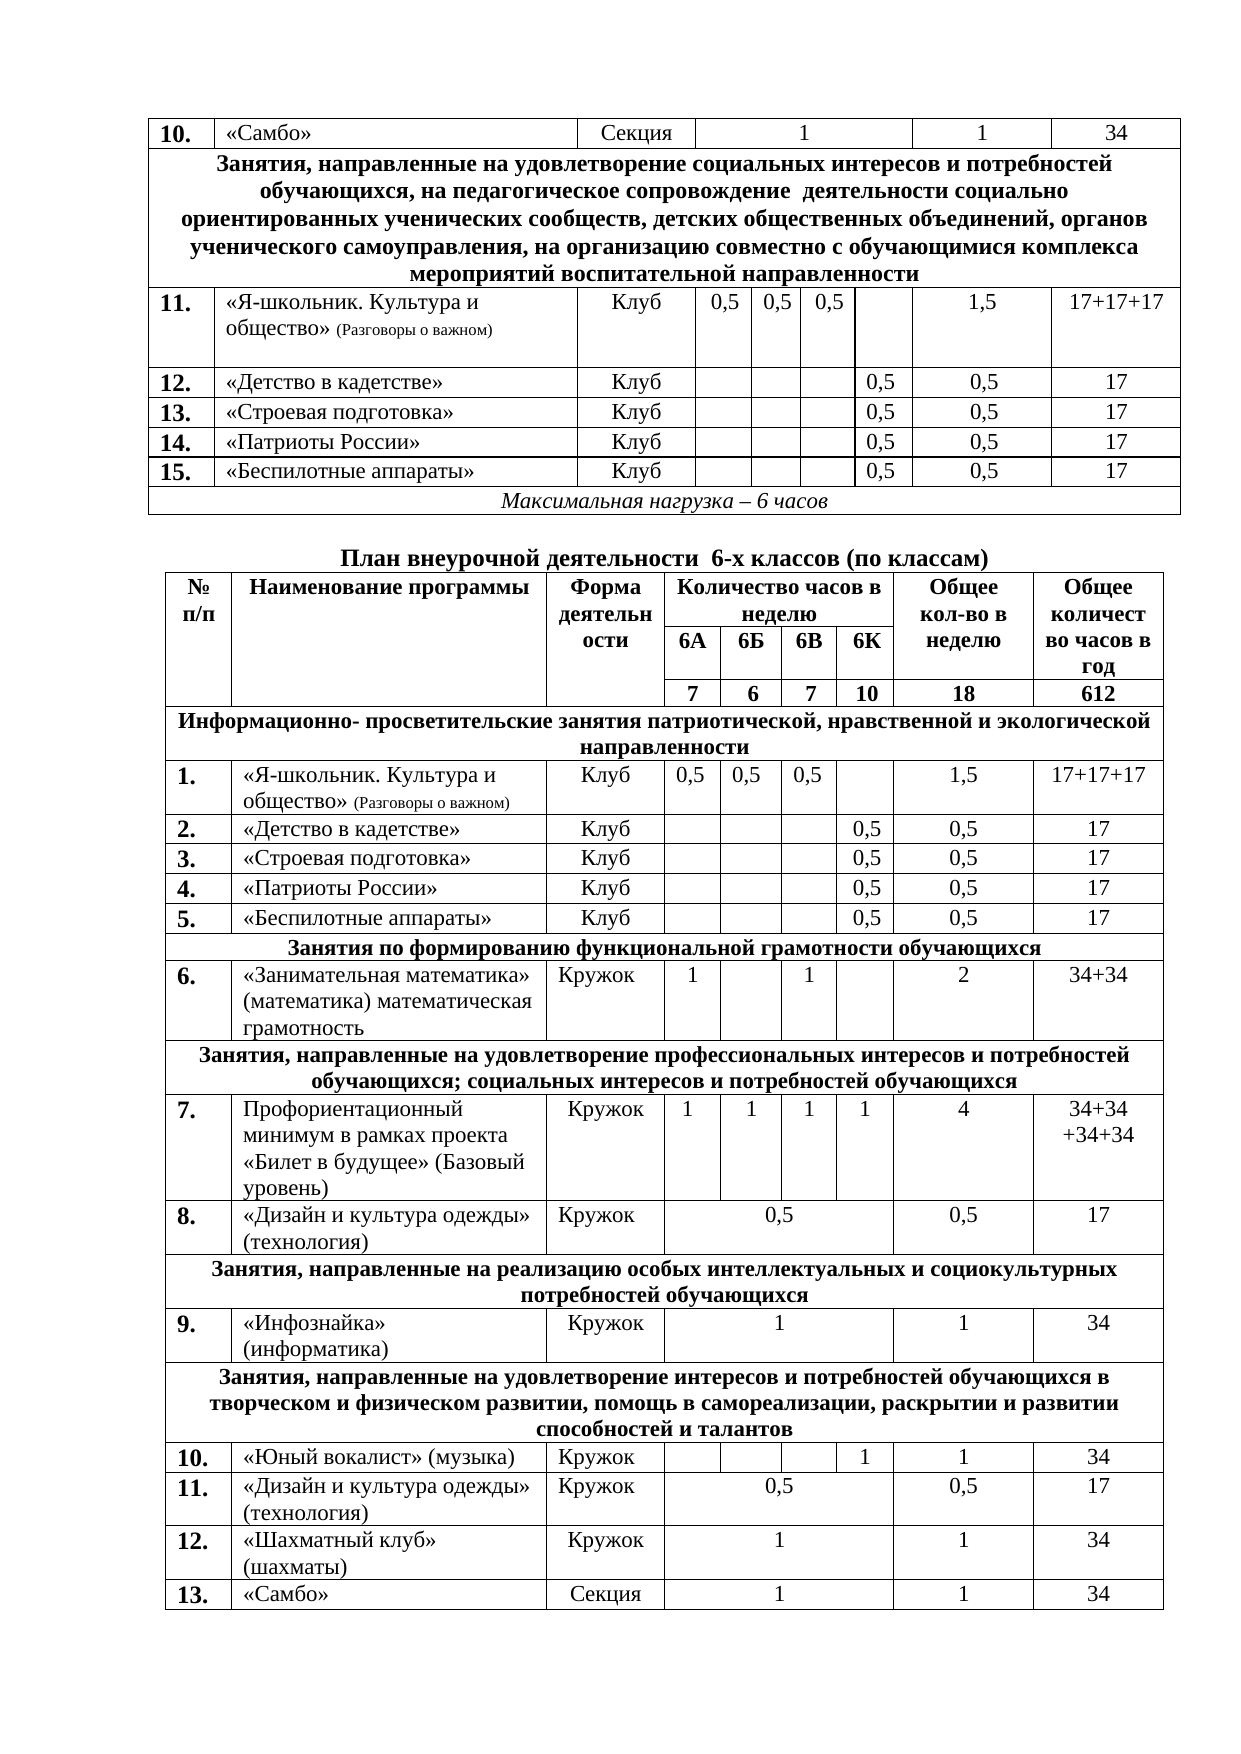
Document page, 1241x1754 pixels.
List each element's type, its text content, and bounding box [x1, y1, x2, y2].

table_cell «Самбо» [215, 119, 577, 148]
table_cell «Занимательная математика» (математика) математическая грамотность [232, 961, 546, 1040]
table_cell 17 [1034, 904, 1163, 933]
table_cell 0,5 [665, 761, 720, 813]
table_cell 0,5 [665, 1473, 893, 1525]
table_cell [782, 1443, 836, 1472]
table_cell [801, 428, 854, 456]
table_cell [721, 1443, 781, 1472]
table_cell Занятия, направленные на удовлетворение профессиональных интересов и потребностей обучающихся; социальных интересов и потребностей обучающихся [166, 1041, 1163, 1094]
table_cell Кружок [547, 1095, 664, 1200]
table_cell 1 [894, 1309, 1033, 1362]
table_cell [149, 398, 214, 427]
table_cell [166, 1201, 231, 1254]
table_cell 1 [894, 1526, 1033, 1579]
table_cell 1 [913, 119, 1051, 148]
table_cell Информационно- просветительские занятия патриотической, нравственной и экологической направленности [166, 707, 1163, 760]
table_cell [837, 961, 893, 1040]
table_cell 17+17+17 [1034, 761, 1163, 813]
table_cell [166, 1443, 231, 1472]
table_cell 1 [894, 1580, 1033, 1609]
table_cell 0,5 [721, 761, 781, 813]
table_cell 34+34 [1034, 961, 1163, 1040]
table_cell «Беспилотные аппараты» [232, 904, 546, 933]
table_cell [166, 815, 231, 843]
table_cell 34 [1034, 1526, 1163, 1579]
table_cell 0,5 [894, 1473, 1033, 1525]
table_cell [149, 119, 214, 148]
table_cell [856, 288, 912, 367]
table_cell 6Б [721, 627, 781, 679]
table_header Общее кол-во в неделю [894, 573, 1033, 679]
table_cell [782, 844, 836, 873]
table_cell 34 [1034, 1443, 1163, 1472]
table_cell [149, 288, 214, 367]
table_cell 4 [894, 1095, 1033, 1200]
table_cell 0,5 [837, 874, 893, 903]
table_cell [696, 458, 751, 486]
table_cell 34 [1034, 1309, 1163, 1362]
table_cell 0,5 [696, 288, 751, 367]
table_header Наименование программы [232, 573, 546, 706]
table_cell Кружок [547, 1201, 664, 1254]
table_cell «Детство в кадетстве» [215, 368, 577, 397]
table_cell Клуб [547, 904, 664, 933]
table_cell 17 [1034, 1201, 1163, 1254]
table_cell Клуб [578, 288, 695, 367]
table_cell 1 [894, 1443, 1033, 1472]
table_cell 0,5 [856, 368, 912, 397]
table_cell [696, 428, 751, 456]
table_cell 1 [665, 1580, 893, 1609]
table_cell 0,5 [837, 844, 893, 873]
table_cell [166, 1526, 231, 1579]
table_cell 0,5 [913, 458, 1051, 486]
table_cell [665, 844, 720, 873]
table_cell [166, 844, 231, 873]
table_cell Занятия, направленные на реализацию особых интеллектуальных и социокультурных потребностей обучающихся [166, 1255, 1163, 1308]
table_cell 0,5 [782, 761, 836, 813]
table_cell [782, 904, 836, 933]
table_cell 0,5 [894, 1201, 1033, 1254]
table_cell Кружок [547, 1443, 664, 1472]
table_cell 0,5 [856, 458, 912, 486]
table_cell 0,5 [913, 428, 1051, 456]
text План внеурочной деятельности 6-х классов (по классам) [177, 543, 1152, 572]
table_cell [166, 904, 231, 933]
table_cell 34+34 +34+34 [1034, 1095, 1163, 1200]
table_cell [166, 761, 231, 813]
table_cell «Патриоты России» [215, 428, 577, 456]
table_cell Кружок [547, 1526, 664, 1579]
table_cell Кружок [547, 1309, 664, 1362]
table_cell «Строевая подготовка» [215, 398, 577, 427]
table_cell 1,5 [913, 288, 1051, 367]
table_header Форма деятельности [547, 573, 664, 706]
table_cell [752, 368, 800, 397]
table_cell «Детство в кадетстве» [232, 815, 546, 843]
table_cell [721, 904, 781, 933]
table_cell Кружок [547, 961, 664, 1040]
table_cell Клуб [578, 398, 695, 427]
table_cell 1,5 [894, 761, 1033, 813]
table_cell Занятия, направленные на удовлетворение интересов и потребностей обучающихся в творческом и физическом развитии, помощь в самореализации, раскрытии и развитии способностей и талантов [166, 1363, 1163, 1442]
table_cell 1 [837, 1443, 893, 1472]
table_cell «Дизайн и культура одежды» (технология) [232, 1473, 546, 1525]
table_cell 1 [665, 1095, 720, 1200]
table_cell [166, 1580, 231, 1609]
table_cell «Беспилотные аппараты» [215, 458, 577, 486]
table_cell [837, 761, 893, 813]
table_cell «Я-школьник. Культура и общество» (Разговоры о важном) [232, 761, 546, 813]
table_cell [752, 458, 800, 486]
table_cell [166, 1309, 231, 1362]
table_cell 6 [721, 680, 781, 706]
table_cell Секция [547, 1580, 664, 1609]
table_cell 1 [665, 1309, 893, 1362]
table_cell Клуб [578, 458, 695, 486]
table_cell 17 [1052, 428, 1180, 456]
table_cell 612 [1034, 680, 1163, 706]
table_cell 6В [782, 627, 836, 679]
table_cell [801, 458, 854, 486]
table_cell [665, 904, 720, 933]
table_cell Максимальная нагрузка – 6 часов [149, 487, 1180, 514]
table_cell Клуб [578, 428, 695, 456]
table_cell 0,5 [913, 398, 1051, 427]
table_cell 7 [665, 680, 720, 706]
table_cell [801, 368, 854, 397]
table_cell «Я-школьник. Культура и общество» (Разговоры о важном) [215, 288, 577, 367]
table_cell Секция [578, 119, 695, 148]
table_cell [721, 815, 781, 843]
table_cell [665, 874, 720, 903]
table_cell 1 [665, 1526, 893, 1579]
table_cell Клуб [547, 844, 664, 873]
table_cell [721, 844, 781, 873]
table_cell 2 [894, 961, 1033, 1040]
table_cell [665, 1443, 720, 1472]
table_header Общее количество часов в год [1034, 573, 1163, 679]
table_cell [149, 458, 214, 486]
table_cell 0,5 [894, 904, 1033, 933]
table_cell 17+17+17 [1052, 288, 1180, 367]
table_cell Клуб [547, 815, 664, 843]
table_cell 6А [665, 627, 720, 679]
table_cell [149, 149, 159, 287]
table_cell [752, 428, 800, 456]
table_cell 1 [782, 961, 836, 1040]
table_cell [166, 874, 231, 903]
table_cell 1 [837, 1095, 893, 1200]
table_cell [752, 398, 800, 427]
table_cell Профориентационный минимум в рамках проекта «Билет в будущее» (Базовый уровень) [232, 1095, 546, 1200]
table_cell 1 [782, 1095, 836, 1200]
table_cell 0,5 [837, 815, 893, 843]
table_cell 17 [1034, 815, 1163, 843]
table_cell [696, 368, 751, 397]
table_cell [149, 368, 214, 397]
table_cell 1 [721, 1095, 781, 1200]
table_cell Занятия по формированию функциональной грамотности обучающихся [166, 934, 1163, 960]
table_cell [665, 815, 720, 843]
table_cell 1 [665, 961, 720, 1040]
table_cell 17 [1034, 844, 1163, 873]
table_cell «Инфознайка» (информатика) [232, 1309, 546, 1362]
table_cell [166, 1473, 231, 1525]
table_cell 0,5 [894, 874, 1033, 903]
table_cell 1 [696, 119, 912, 148]
table_cell 0,5 [665, 1201, 893, 1254]
table_cell 0,5 [752, 288, 800, 367]
table_header № п/п [166, 573, 231, 706]
table_cell Клуб [578, 368, 695, 397]
table_cell 0,5 [894, 844, 1033, 873]
table_cell «Патриоты России» [232, 874, 546, 903]
table_cell Клуб [547, 874, 664, 903]
table_cell 0,5 [856, 428, 912, 456]
table_cell [801, 398, 854, 427]
table_cell «Юный вокалист» (музыка) [232, 1443, 546, 1472]
table_cell 34 [1034, 1580, 1163, 1609]
table_cell 34 [1052, 119, 1180, 148]
table_cell [696, 398, 751, 427]
table_cell 0,5 [837, 904, 893, 933]
table_cell 0,5 [913, 368, 1051, 397]
table_cell 17 [1052, 368, 1180, 397]
table_cell [782, 874, 836, 903]
table_cell 0,5 [856, 398, 912, 427]
table_cell 17 [1052, 458, 1180, 486]
table_cell [721, 961, 781, 1040]
table_cell [721, 874, 781, 903]
table_cell 18 [894, 680, 1033, 706]
table_cell 17 [1034, 1473, 1163, 1525]
table_cell «Самбо» [232, 1580, 546, 1609]
table_cell «Дизайн и культура одежды» (технология) [232, 1201, 546, 1254]
table_cell «Шахматный клуб» (шахматы) [232, 1526, 546, 1579]
table_cell «Строевая подготовка» [232, 844, 546, 873]
table_cell 17 [1034, 874, 1163, 903]
table_cell [166, 961, 231, 1040]
table_cell 6К [837, 627, 893, 679]
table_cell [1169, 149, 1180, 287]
table_header Количество часов в неделю [665, 573, 893, 626]
table_cell [782, 815, 836, 843]
table_cell Клуб [547, 761, 664, 813]
table_cell 10 [837, 680, 893, 706]
table_cell 0,5 [894, 815, 1033, 843]
table_cell 0,5 [801, 288, 854, 367]
table_cell Кружок [547, 1473, 664, 1525]
table_cell [166, 1095, 231, 1200]
table_cell 7 [782, 680, 836, 706]
table_cell 17 [1052, 398, 1180, 427]
table_cell [149, 428, 214, 456]
